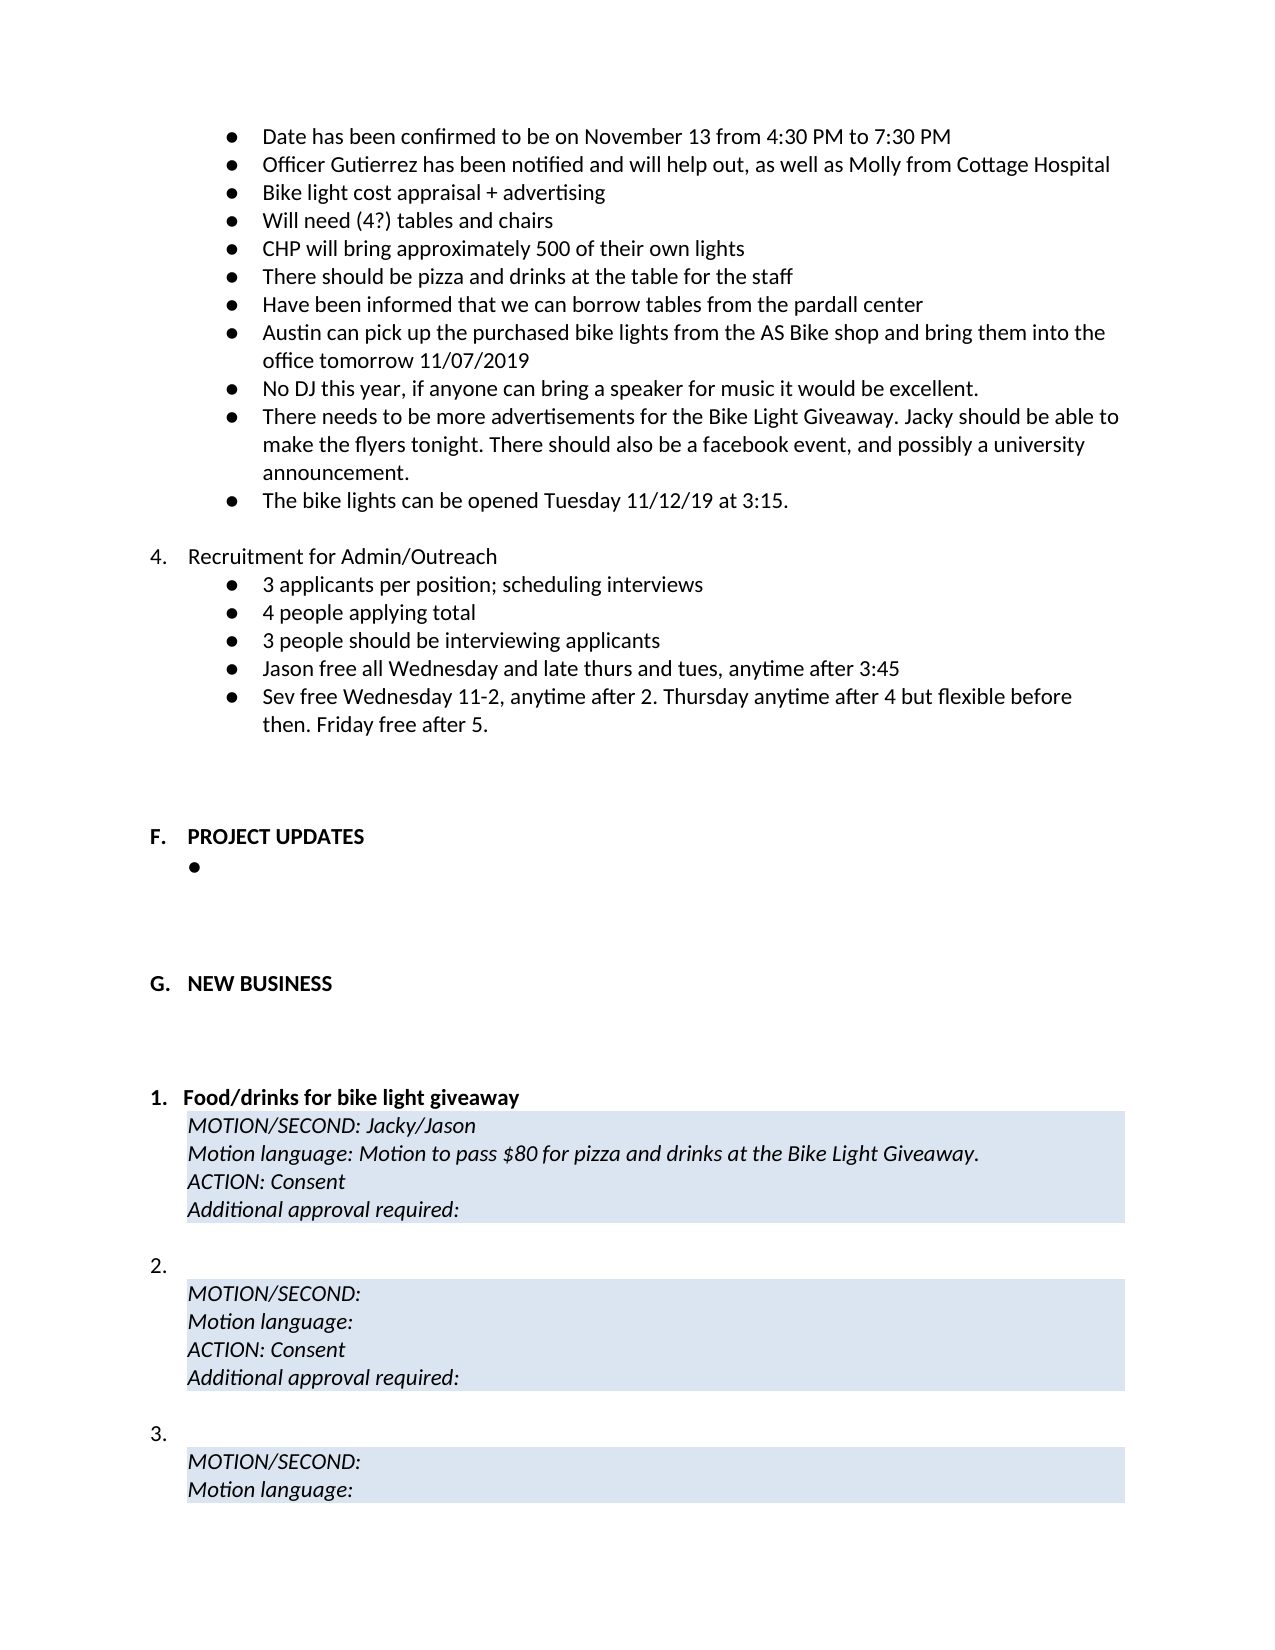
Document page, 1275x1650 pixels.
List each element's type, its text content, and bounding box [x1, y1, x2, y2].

text ACTION: Consent [187, 1335, 1125, 1363]
text MOTION/SECOND: [187, 1279, 1125, 1307]
text ACTION: Consent [187, 1167, 1125, 1195]
list CHP will bring approximately 500 of their own lights [225, 234, 1125, 262]
list There should be pizza and drinks at the table for the staff [225, 262, 1125, 290]
list Austin can pick up the purchased bike lights from the AS Bike shop and bring them into the office tomorrow 11/07/2019 [225, 318, 1125, 374]
list Have been informed that we can borrow tables from the pardall center [225, 290, 1125, 318]
text Motion language: Motion to pass $80 for pizza and drinks at the Bike Light Giveaway. [187, 1139, 1125, 1167]
list The bike lights can be opened Tuesday 11/12/19 at 3:15. [225, 486, 1125, 514]
text Additional approval required: [187, 1363, 1125, 1391]
list NEW BUSINESS [150, 969, 1125, 999]
text Additional approval required: [187, 1195, 1125, 1223]
list Officer Gutierrez has been notified and will help out, as well as Molly from Cottage Hospital [225, 150, 1125, 178]
list 3 applicants per position; scheduling interviews [225, 570, 1125, 598]
text 1. Food/drinks for bike light giveaway [150, 1083, 1125, 1111]
text Motion language: [187, 1307, 1125, 1335]
list Date has been confirmed to be on November 13 from 4:30 PM to 7:30 PM [225, 122, 1125, 150]
text MOTION/SECOND: Jacky/Jason [187, 1111, 1125, 1139]
text 2. [150, 1251, 1125, 1279]
list Sev free Wednesday 11-2, anytime after 2. Thursday anytime after 4 but flexible before then. Friday free after 5. [225, 682, 1125, 738]
list 4 people applying total [225, 598, 1125, 626]
text Motion language: [187, 1475, 1125, 1503]
list No DJ this year, if anyone can bring a speaker for music it would be excellent. [225, 374, 1125, 402]
text 4. Recruitment for Admin/Outreach [150, 542, 1125, 570]
list Will need (4?) tables and chairs [225, 206, 1125, 234]
text MOTION/SECOND: [187, 1447, 1125, 1475]
list There needs to be more advertisements for the Bike Light Giveaway. Jacky should be able to make the flyers tonight. There should also be a facebook event, and possibly a university announcement. [225, 402, 1125, 486]
list Bike light cost appraisal + advertising [225, 178, 1125, 206]
list PROJECT UPDATES [150, 822, 1125, 852]
list 3 people should be interviewing applicants [225, 626, 1125, 654]
list Jason free all Wednesday and late thurs and tues, anytime after 3:45 [225, 654, 1125, 682]
